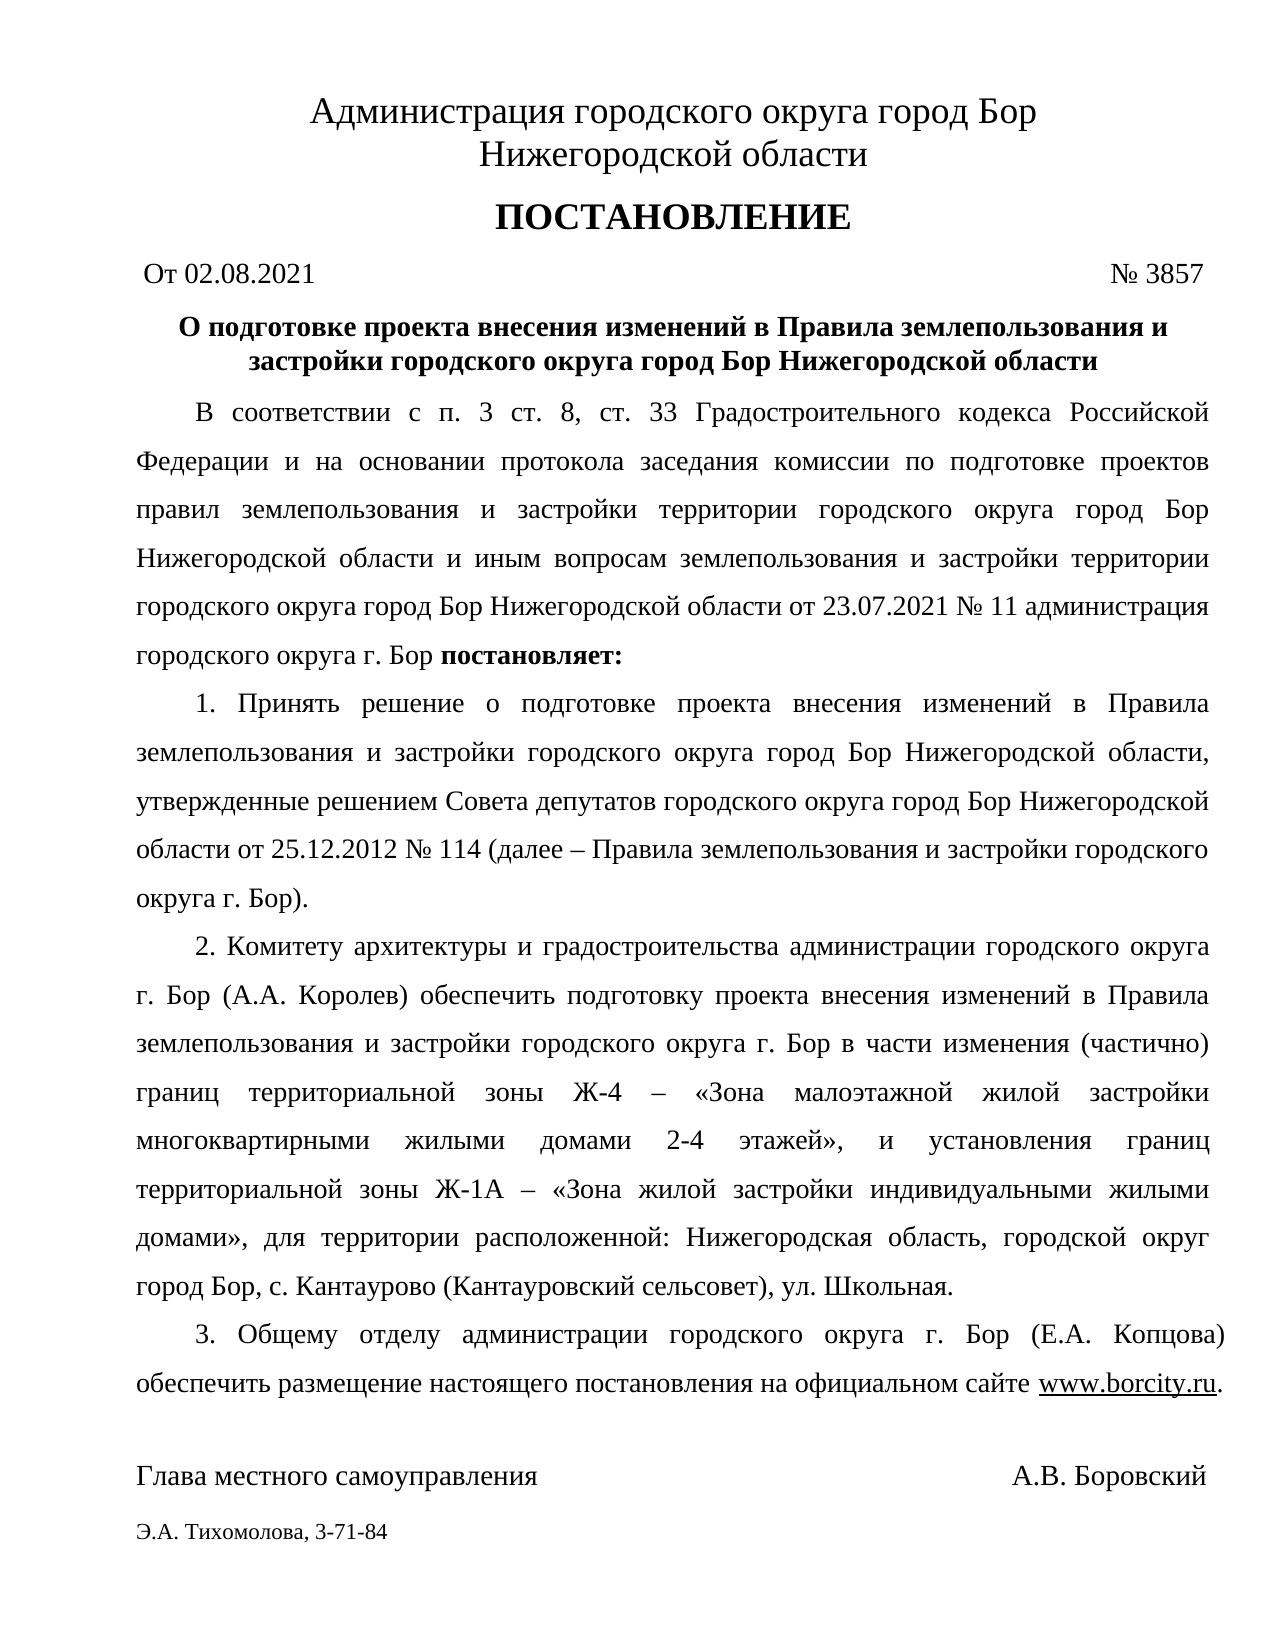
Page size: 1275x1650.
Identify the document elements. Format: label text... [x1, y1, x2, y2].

text Э.А. Тихомолова, 3-71-84 [136, 1518, 1211, 1544]
text Глава местного самоуправления А.В. Боровский [136, 1458, 1211, 1491]
text ПОСТАНОВЛЕНИЕ [136, 194, 1211, 237]
text Нижегородской области [136, 132, 1211, 175]
text В соответствии с п. 3 ст. 8, ст. 33 Градостроительного кодекса Российской Федерации и на основании протокола заседания комиссии по подготовке проектов правил землепользования и застройки территории городского округа город Бор Нижегородской области и иным вопросам землепользования и застройки территории городского округа город Бор Нижегородской области от 23.07.2021 № 11 администрация городского округа г. Бор постановляет: [136, 395, 1211, 670]
text 1. Принять решение о подготовке проекта внесения изменений в Правила землепользования и застройки городского округа город Бор Нижегородской области, утвержденные решением Совета депутатов городского округа город Бор Нижегородской области от 25.12.2012 № 114 (далее – Правила землепользования и застройки городского округа г. Бор). [136, 687, 1211, 913]
text Администрация городского округа город Бор [136, 89, 1211, 132]
text О подготовке проекта внесения изменений в Правила землепользования и застройки городского округа город Бор Нижегородской области [136, 309, 1211, 376]
text 3. Общему отделу администрации городского округа г. Бор (Е.А. Копцова) обеспечить размещение настоящего постановления на официальном сайте www.borcity.ru. [136, 1318, 1226, 1398]
text От 02.08.2021 № 3857 [136, 256, 1211, 290]
text 2. Комитету архитектуры и градостроительства администрации городского округа г. Бор (А.А. Королев) обеспечить подготовку проекта внесения изменений в Правила землепользования и застройки городского округа г. Бор в части изменения (частично) границ территориальной зоны Ж-4 – «Зона малоэтажной жилой застройки многоквартирными жилыми домами 2-4 этажей», и установления границ территориальной зоны Ж-1А – «Зона жилой застройки индивидуальными жилыми домами», для территории расположенной: Нижегородская область, городской округ город Бор, с. Кантаурово (Кантауровский сельсовет), ул. Школьная. [136, 929, 1211, 1301]
